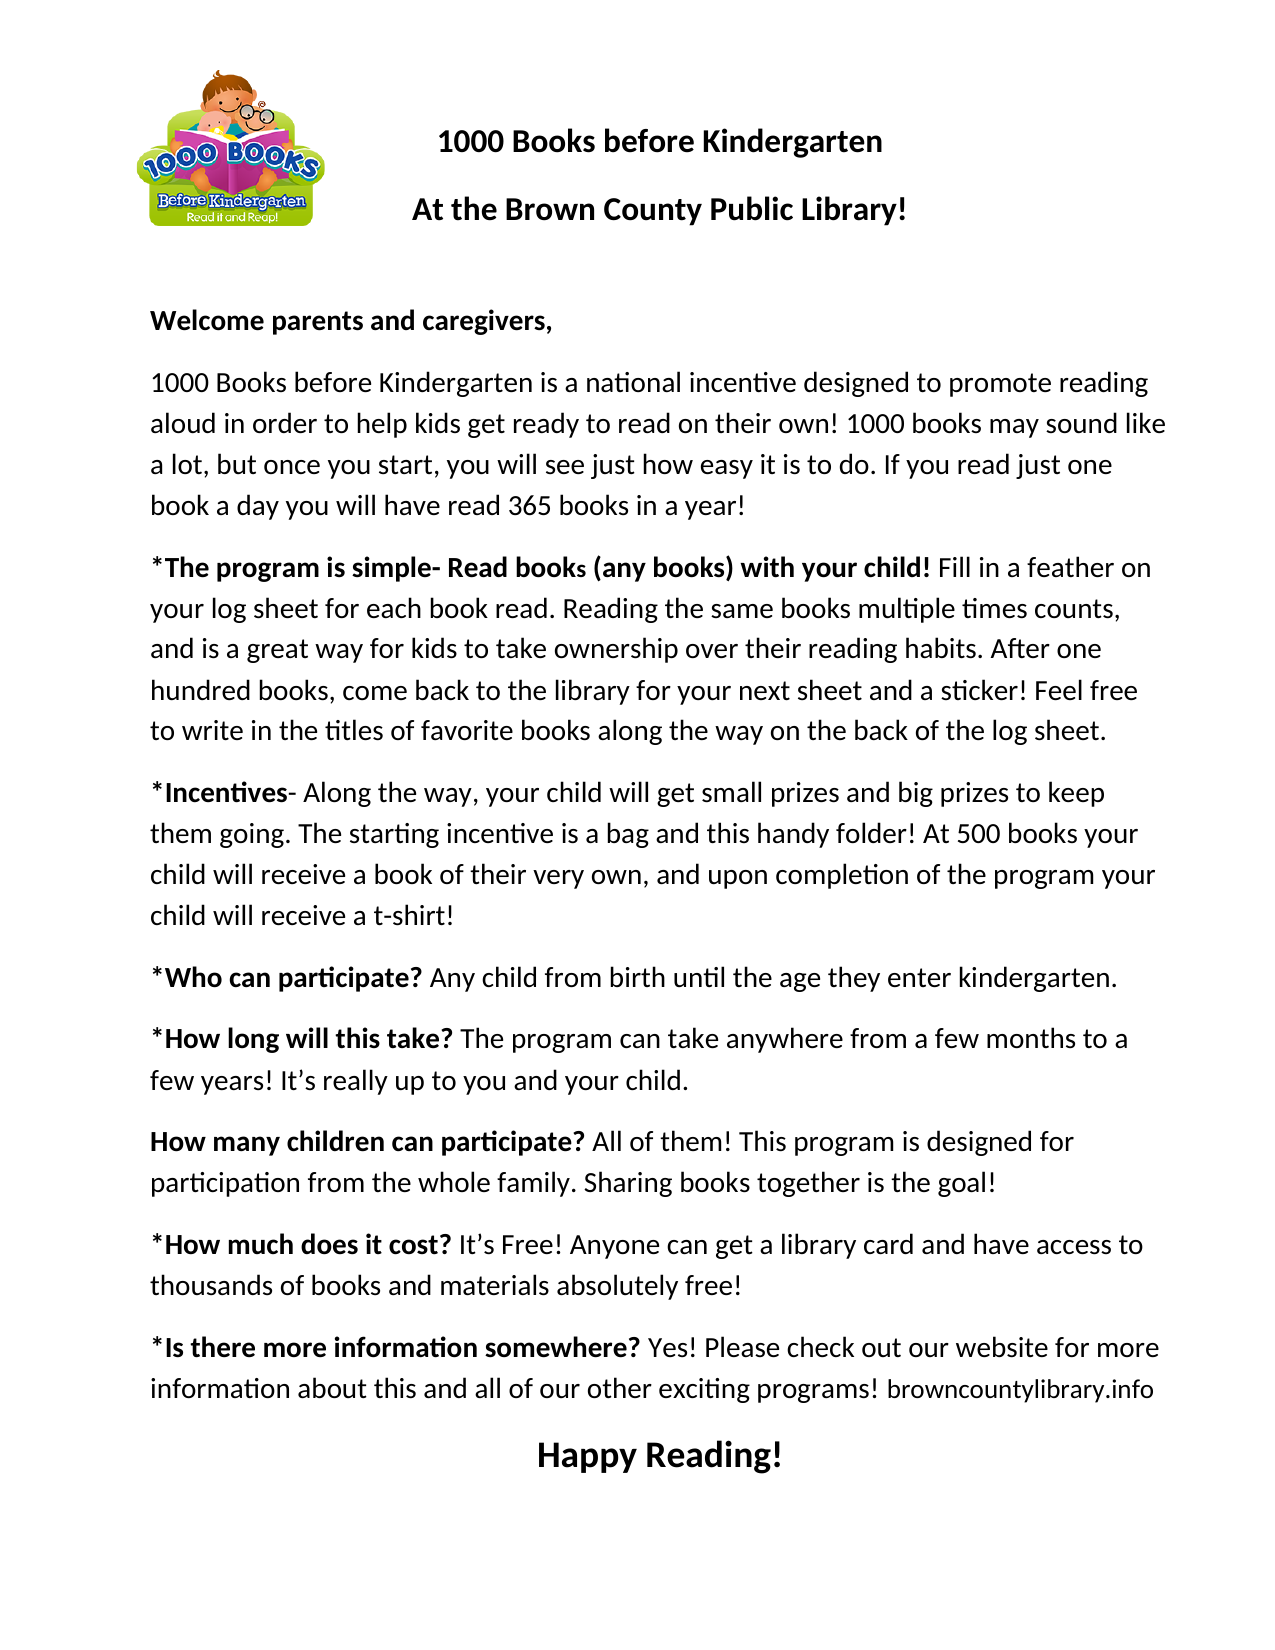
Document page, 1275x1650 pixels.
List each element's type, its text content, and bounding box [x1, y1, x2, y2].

text 1000 Books before Kindergarten [325, 120, 1170, 161]
text At the Brown County Public Library! [150, 188, 1170, 228]
text Welcome parents and caregivers, [150, 302, 1170, 338]
text 1000 Books before Kindergarten is a national incentive designed to promote reading aloud in order to help kids get ready to read on their own! 1000 books may sound like a lot, but once you start, you will see just how easy it is to do. If you read just one book a day you will have read 365 books in a year! [150, 364, 1170, 523]
text Happy Reading! [150, 1431, 1170, 1477]
text *How long will this take? The program can take anywhere from a few months to a few years! It’s really up to you and your child. [150, 1021, 1170, 1097]
text *The program is simple- Read books (any books) with your child! Fill in a feather on your log sheet for each book read. Reading the same books multiple times counts, and is a great way for kids to take ownership over their reading habits. After one hundred books, come back to the library for your next sheet and a sticker! Feel free to write in the titles of favorite books along the way on the back of the log sheet. [150, 549, 1170, 748]
text How many children can participate? All of them! This program is designed for participation from the whole family. Sharing books together is the goal! [150, 1123, 1170, 1200]
picture [136, 70, 325, 226]
text *Who can participate? Any child from birth until the age they enter kindergarten. [150, 959, 1170, 994]
text *Incentives- Along the way, your child will get small prizes and big prizes to keep them going. The starting incentive is a bag and this handy folder! At 500 books your child will receive a book of their very own, and upon completion of the program your child will receive a t-shirt! [150, 774, 1170, 933]
text *How much does it cost? It’s Free! Anyone can get a library card and have access to thousands of books and materials absolutely free! [150, 1226, 1170, 1303]
text *Is there more information somewhere? Yes! Please check out our website for more information about this and all of our other exciting programs! browncountylibrary.info [150, 1329, 1170, 1405]
